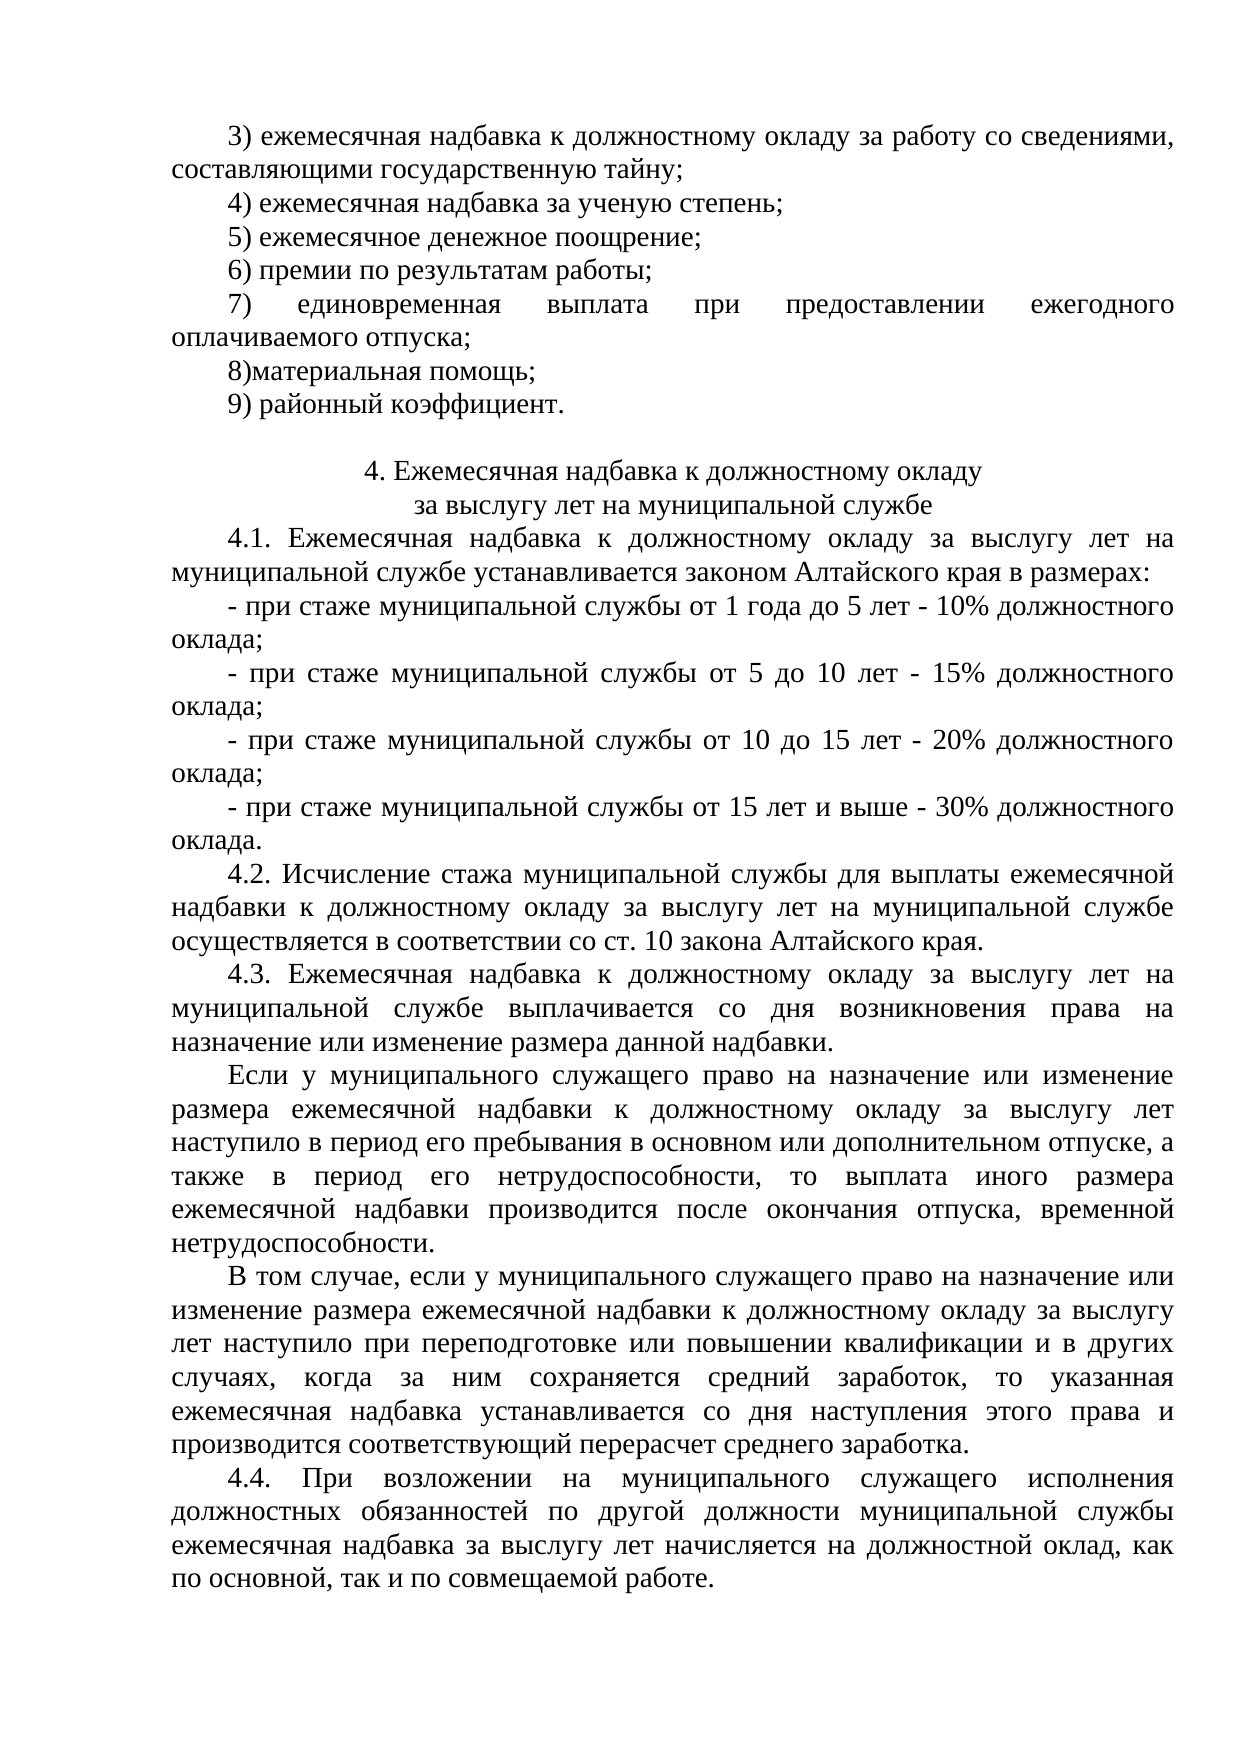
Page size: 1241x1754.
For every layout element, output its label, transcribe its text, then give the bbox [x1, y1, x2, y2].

text В том случае, если у муниципального служащего право на назначение или изменение размера ежемесячной надбавки к должностному окладу за выслугу лет наступило при переподготовке или повышении квалификации и в других случаях, когда за ним сохраняется средний заработок, то указанная ежемесячная надбавка устанавливается со дня наступления этого права и производится соответствующий перерасчет среднего заработка. [171, 1258, 1175, 1460]
text 4.3. Ежемесячная надбавка к должностному окладу за выслугу лет на муниципальной службе выплачивается со дня возникновения права на назначение или изменение размера данной надбавки. [171, 957, 1175, 1057]
text 4.2. Исчисление стажа муниципальной службы для выплаты ежемесячной надбавки к должностному окладу за выслугу лет на муниципальной службе осуществляется в соответствии со ст. 10 закона Алтайского края. [171, 856, 1175, 957]
text 3) ежемесячная надбавка к должностному окладу за работу со сведениями, составляющими государственную тайну; [171, 118, 1175, 185]
text - при стаже муниципальной службы от 5 до 10 лет - 15% должностного оклада; [171, 655, 1175, 722]
text за выслугу лет на муниципальной службе [171, 487, 1175, 521]
text 5) ежемесячное денежное поощрение; [171, 219, 1175, 252]
text 6) премии по результатам работы; [171, 252, 1175, 286]
text 4.4. При возложении на муниципального служащего исполнения должностных обязанностей по другой должности муниципальной службы ежемесячная надбавка за выслугу лет начисляется на должностной оклад, как по основной, так и по совмещаемой работе. [171, 1460, 1175, 1594]
text 8)материальная помощь; [171, 353, 1175, 386]
text 4) ежемесячная надбавка за ученую степень; [171, 185, 1175, 219]
text Если у муниципального служащего право на назначение или изменение размера ежемесячной надбавки к должностному окладу за выслугу лет наступило в период его пребывания в основном или дополнительном отпуске, а также в период его нетрудоспособности, то выплата иного размера ежемесячной надбавки производится после окончания отпуска, временной нетрудоспособности. [171, 1057, 1175, 1258]
text 7) единовременная выплата при предоставлении ежегодного оплачиваемого отпуска; [171, 286, 1175, 353]
text 9) районный коэффициент. [171, 386, 1175, 420]
text - при стаже муниципальной службы от 1 года до 5 лет - 10% должностного оклада; [171, 588, 1175, 655]
text 4.1. Ежемесячная надбавка к должностному окладу за выслугу лет на муниципальной службе устанавливается законом Алтайского края в размерах: [171, 521, 1175, 588]
text - при стаже муниципальной службы от 10 до 15 лет - 20% должностного оклада; [171, 722, 1175, 789]
text - при стаже муниципальной службы от 15 лет и выше - 30% должностного оклада. [171, 789, 1175, 856]
text 4. Ежемесячная надбавка к должностному окладу [171, 453, 1175, 487]
